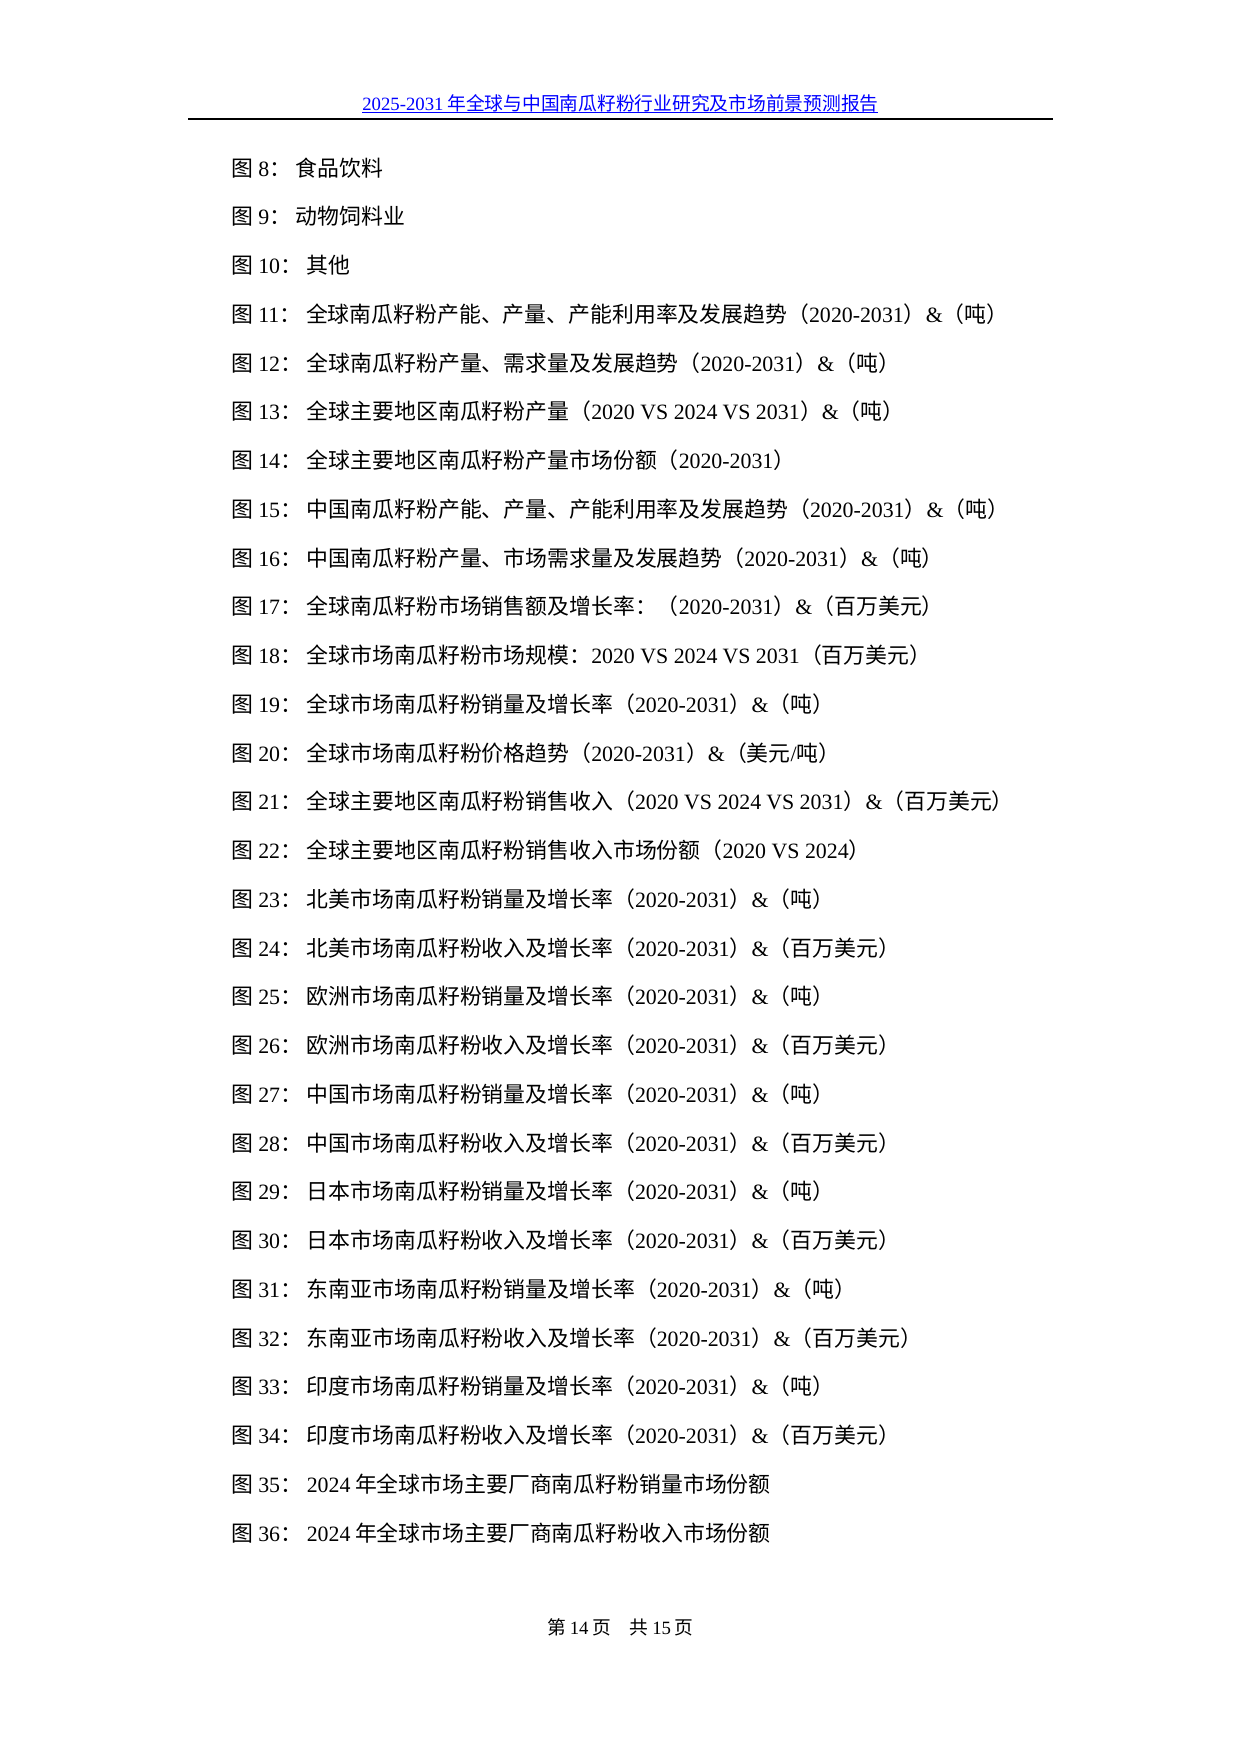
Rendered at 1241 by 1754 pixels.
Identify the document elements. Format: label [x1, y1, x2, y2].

text [187, 150, 1053, 1548]
